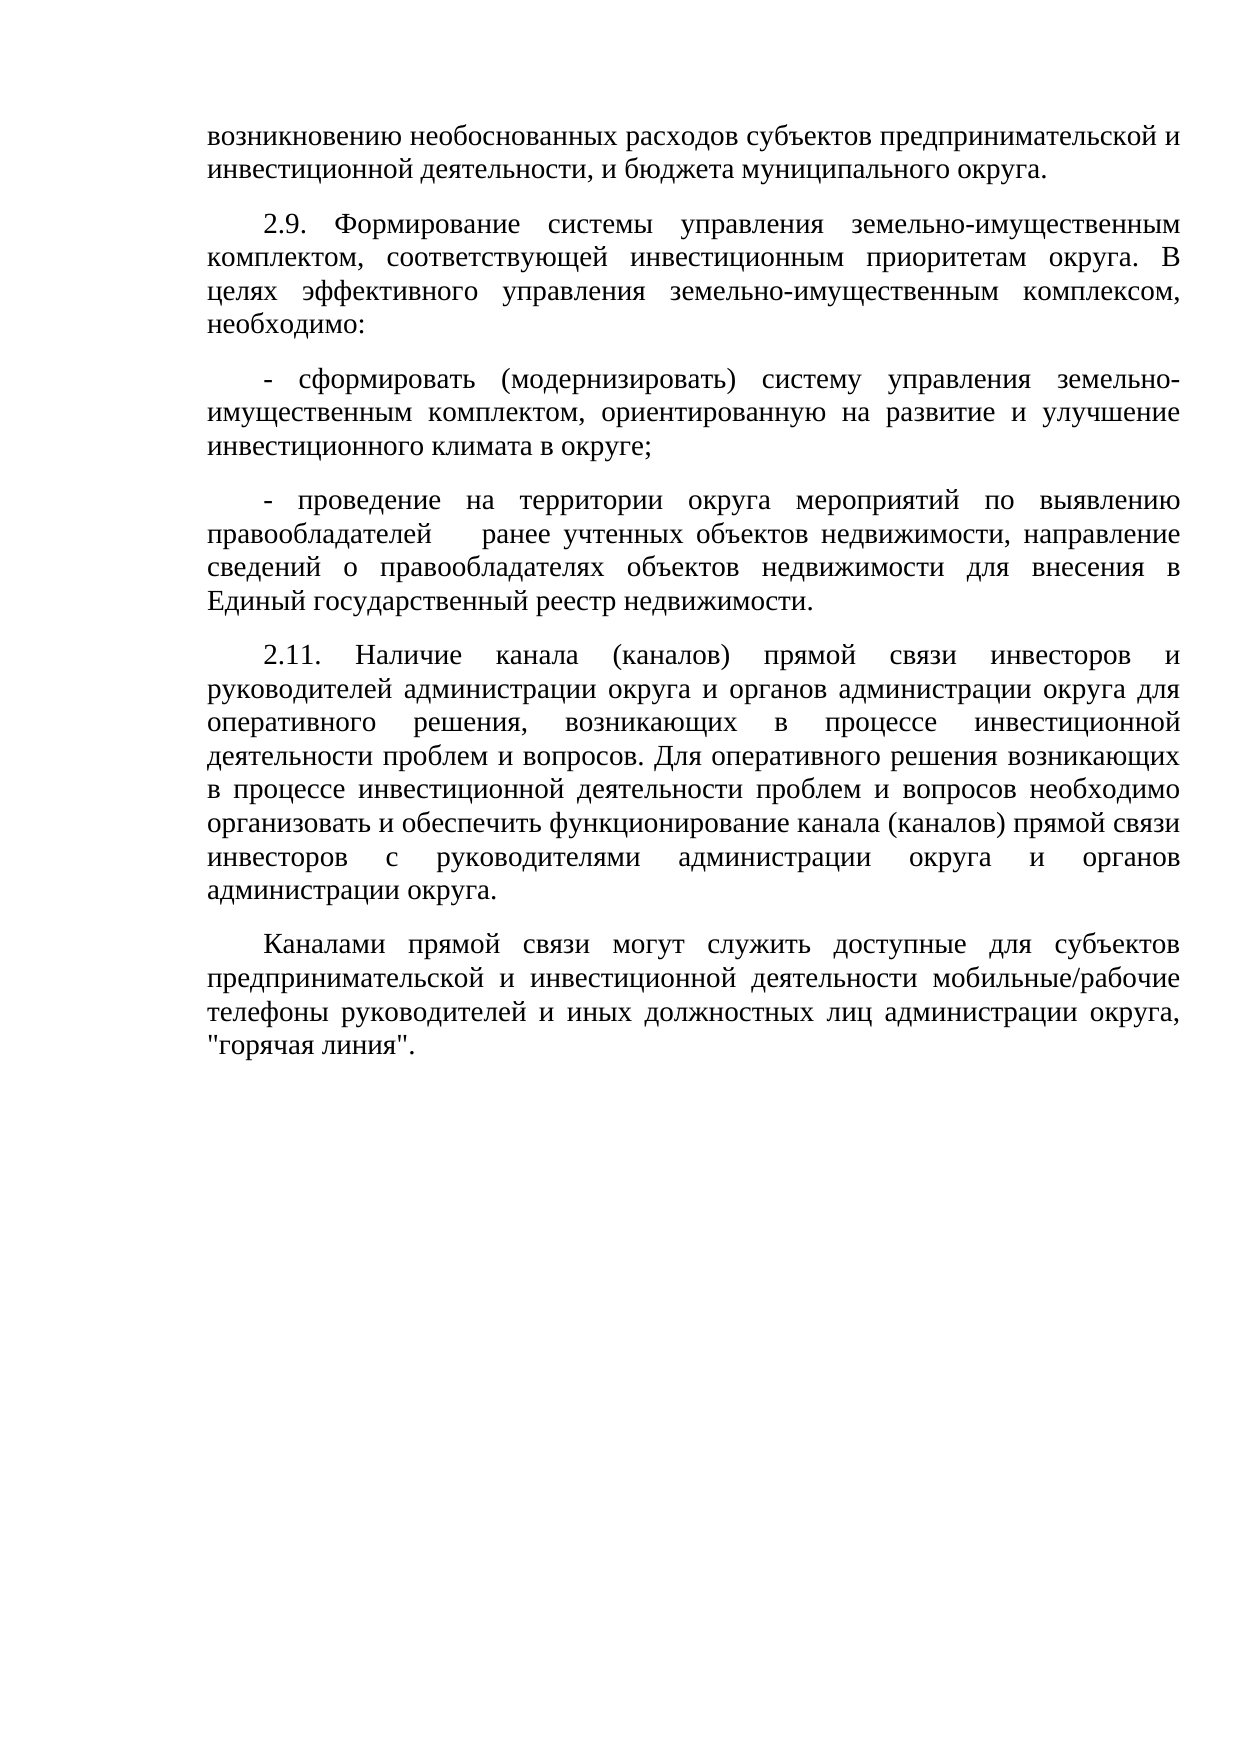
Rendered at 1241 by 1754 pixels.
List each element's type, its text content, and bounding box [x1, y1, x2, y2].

text - проведение на территории округа мероприятий по выявлению правообладателей ранее учтенных объектов недвижимости, направление сведений о правообладателях объектов недвижимости для внесения в Единый государственный реестр недвижимости. [207, 482, 1181, 617]
text - сформировать (модернизировать) систему управления земельно-имущественным комплектом, ориентированную на развитие и улучшение инвестиционного климата в округе; [207, 361, 1181, 462]
text Каналами прямой связи могут служить доступные для субъектов предпринимательской и инвестиционной деятельности мобильные/рабочие телефоны руководителей и иных должностных лиц администрации округа, "горячая линия". [207, 927, 1181, 1061]
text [207, 118, 1181, 185]
text 2.11. Наличие канала (каналов) прямой связи инвесторов и руководителей администрации округа и органов администрации округа для оперативного решения, возникающих в процессе инвестиционной деятельности проблем и вопросов. Для оперативного решения возникающих в процессе инвестиционной деятельности проблем и вопросов необходимо организовать и обеспечить функционирование канала (каналов) прямой связи инвесторов с руководителями администрации округа и органов администрации округа. [207, 637, 1181, 906]
text 2.9. Формирование системы управления земельно-имущественным комплектом, соответствующей инвестиционным приоритетам округа. В целях эффективного управления земельно-имущественным комплексом, необходимо: [207, 206, 1181, 340]
